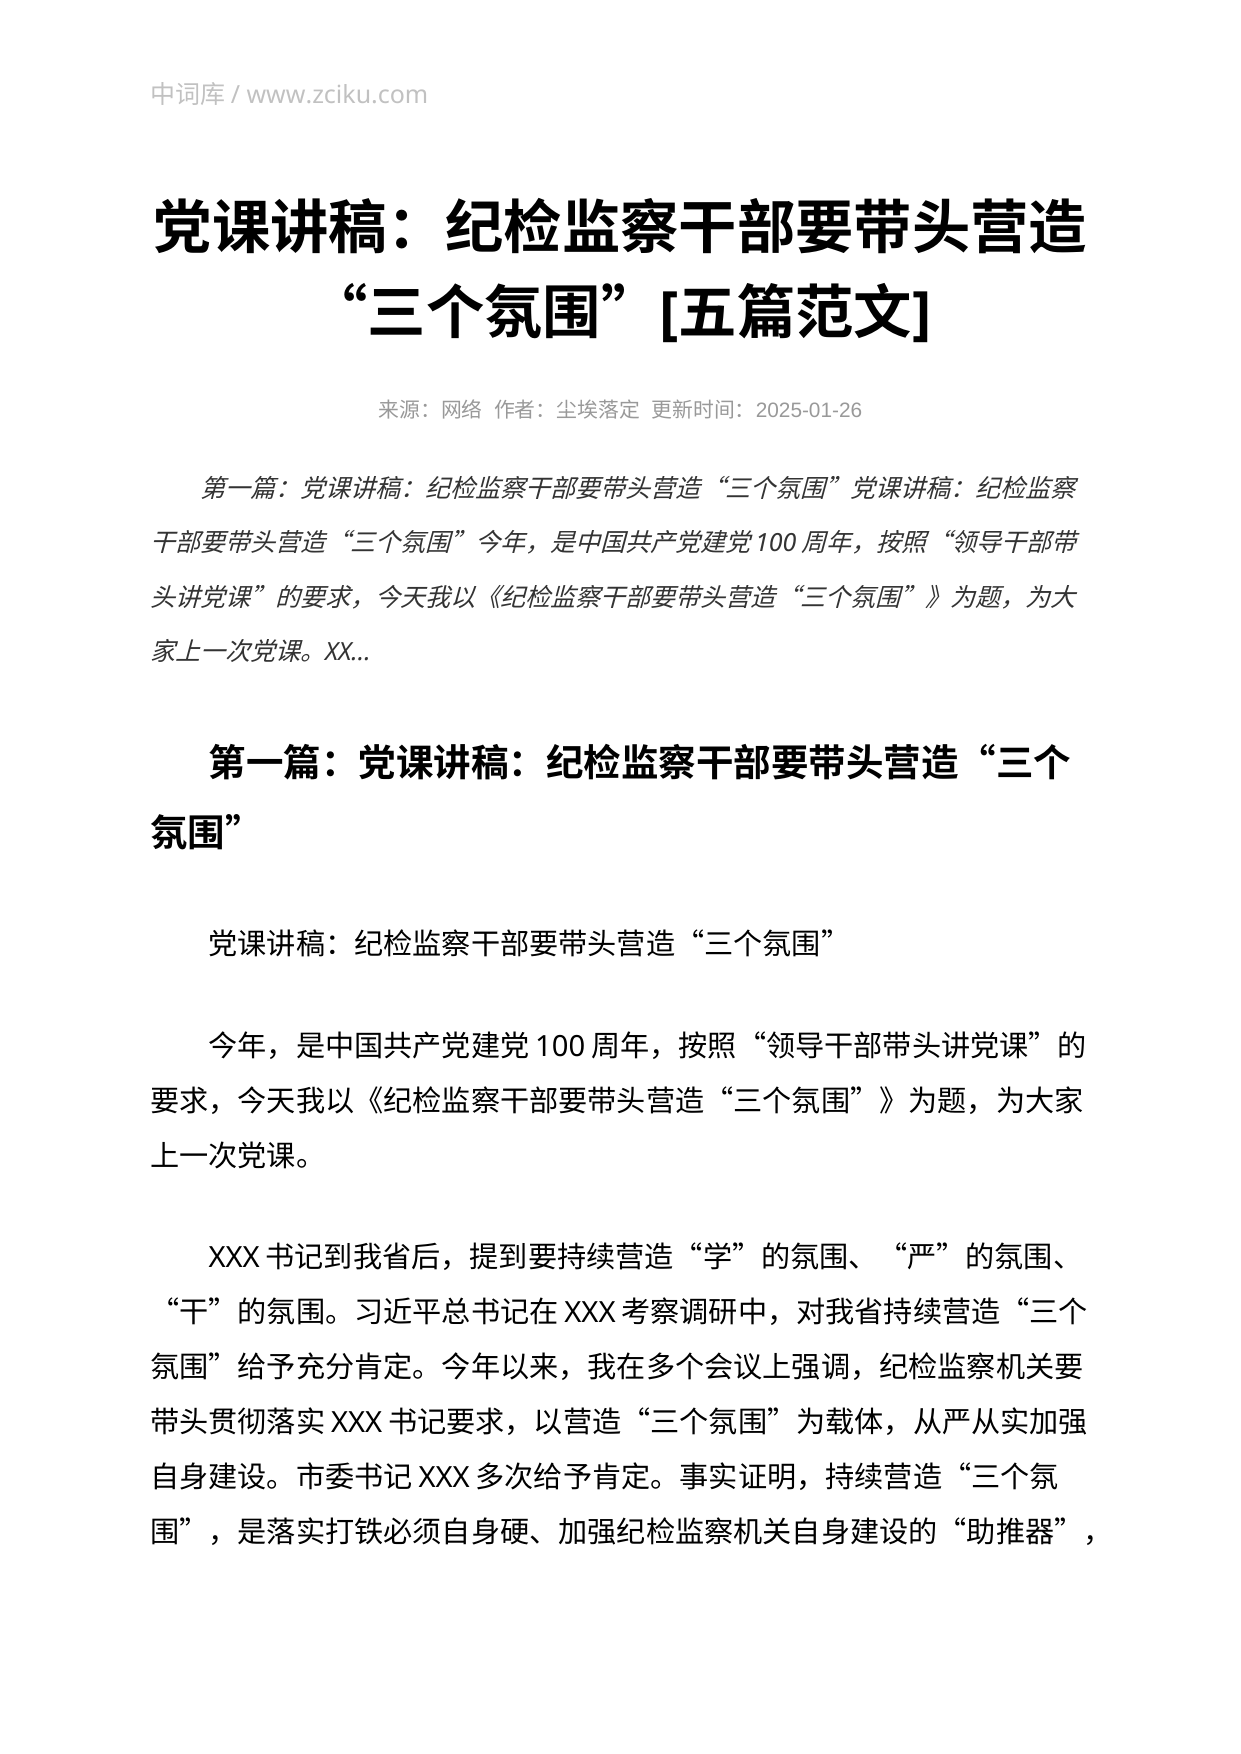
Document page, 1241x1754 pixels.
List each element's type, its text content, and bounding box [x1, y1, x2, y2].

text 党课讲稿：纪检监察干部要带头营造“三个氛围” [150, 921, 1090, 963]
subtitle 党课讲稿：纪检监察干部要带头营造“三个氛围”[五篇范文] [150, 181, 1090, 351]
text 来源：网络 作者：尘埃落定 更新时间：2025-01-26 [150, 397, 1090, 421]
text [150, 1234, 1090, 1551]
text 第一篇：党课讲稿：纪检监察干部要带头营造“三个氛围” [150, 733, 1090, 857]
text 第一篇：党课讲稿：纪检监察干部要带头营造“三个氛围”党课讲稿：纪检监察干部要带头营造“三个氛围”今年，是中国共产党建党100周年，按照“领导干部带头讲党课”的要求，今天我以《纪检监察干部要带头营造“三个氛围”》为题，为大家上一次党课。XX... [150, 468, 1090, 668]
text 今年，是中国共产党建党100周年，按照“领导干部带头讲党课”的要求，今天我以《纪检监察干部要带头营造“三个氛围”》为题，为大家上一次党课。 [150, 1022, 1090, 1174]
